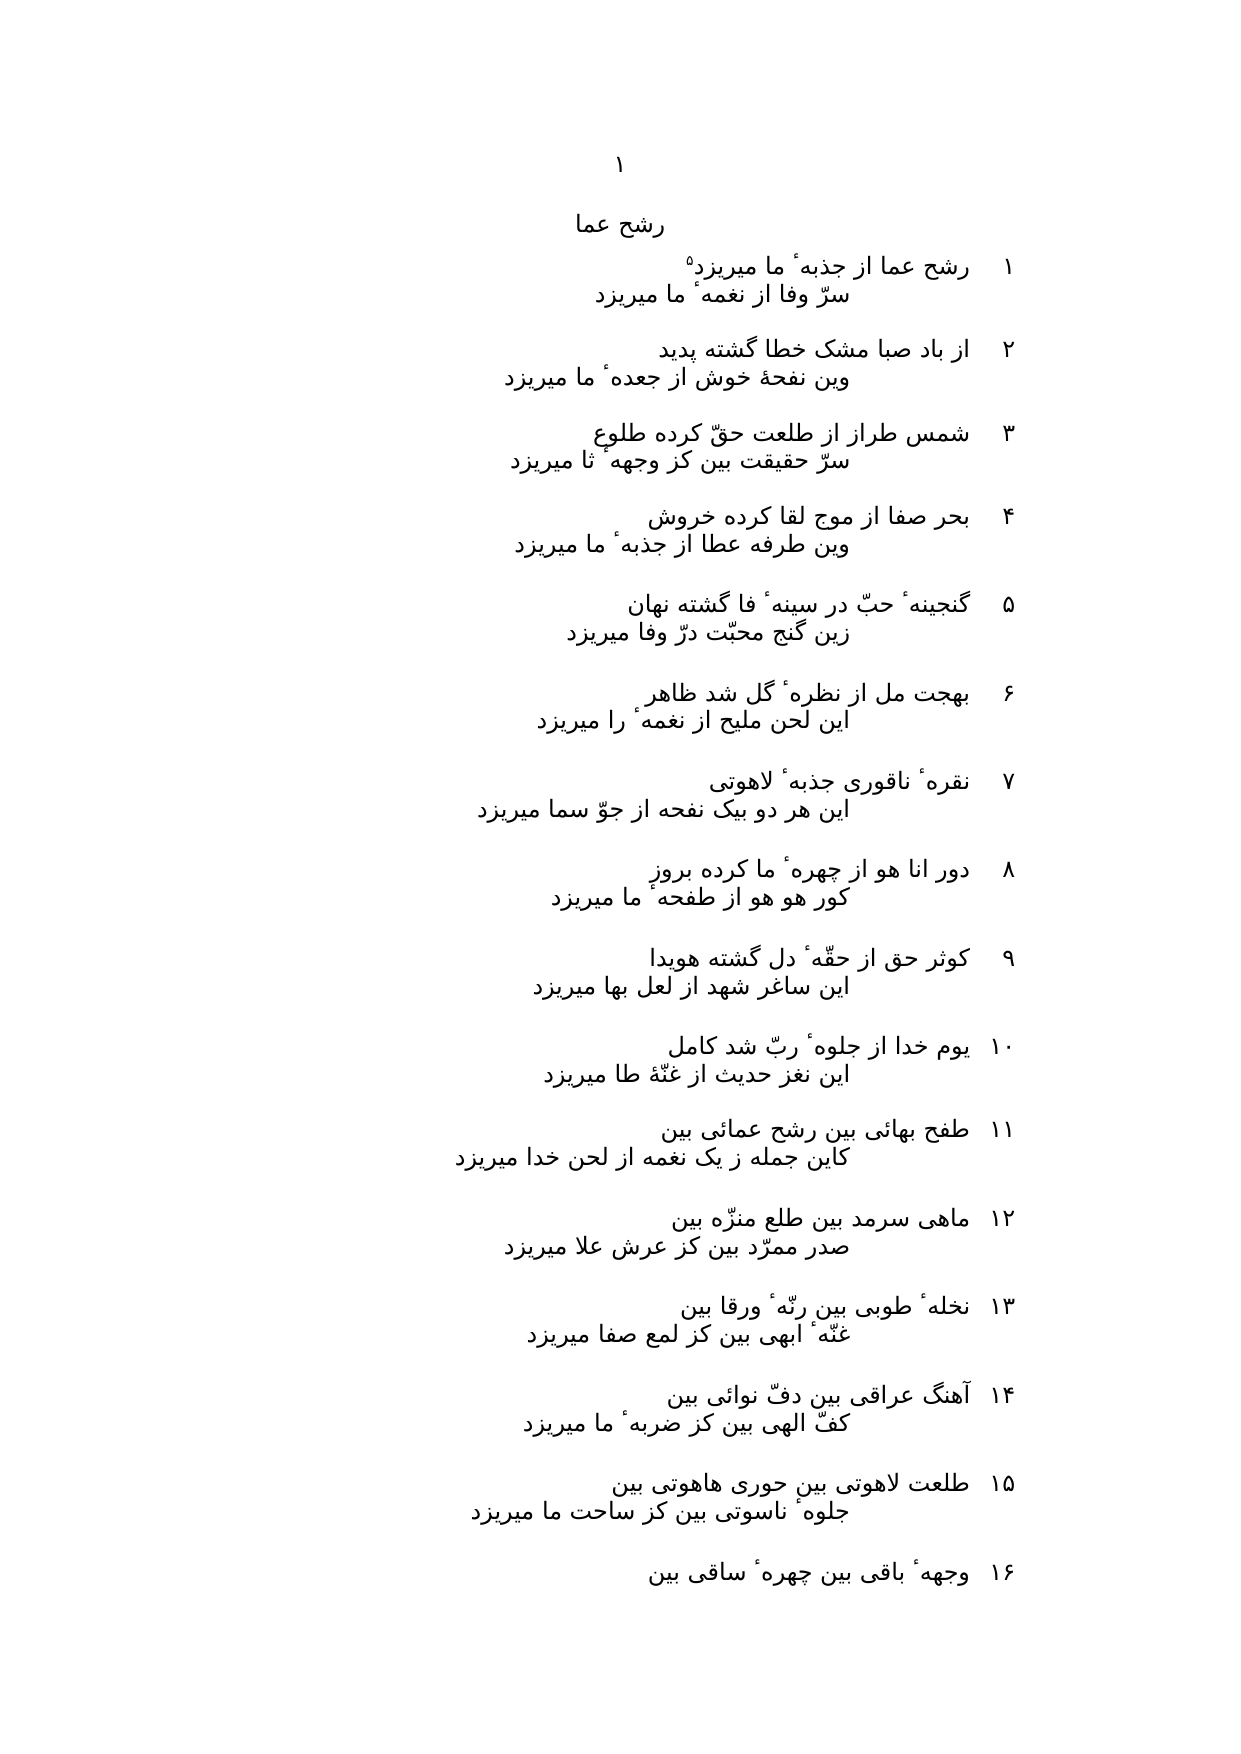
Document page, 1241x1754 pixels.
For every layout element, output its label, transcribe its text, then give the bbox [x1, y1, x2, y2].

text ٧ نقرهٴ ناقوری جذبهٴ لاهوتی [150, 767, 1090, 795]
text ٣ شمس طراز از طلعت حقّ کرده طلوع [150, 419, 1090, 447]
text صدر ممرّد بین کز عرش علا میریزد [150, 1232, 925, 1260]
text وین طرفه عطا از جذبهٴ ما میریزد [150, 530, 925, 558]
text ۴ بحر صفا از موج لقا کرده خروش [150, 502, 1090, 530]
text ۵ گنجینهٴ حبّ در سینهٴ فا گشته نهان [150, 590, 1090, 618]
text کاین جمله ز یک نغمه از لحن خدا میریزد [150, 1143, 925, 1171]
text وین نفحۀ خوش از جعدهٴ ما میریزد [150, 363, 910, 391]
text ‌رشح عما [150, 211, 1090, 238]
text ۱۶ وجههٴ باقی بین چهرهٴ ساقی بین [150, 1558, 1090, 1586]
text زین گنج محبّت درّ وفا میریزد [150, 618, 925, 646]
text سرّ وفا از نغمهٴ ما میریزد [150, 280, 895, 308]
text جلوهٴ ناسوتی بین کز ساحت ما میریزد [150, 1497, 925, 1525]
text این لحن ملیح از نغمهٴ را میریزد [150, 707, 925, 734]
text ٩ کوثر حق از حقّهٴ دل گشته هویدا [150, 944, 1090, 972]
text این هر دو بیک نفحه از جوّ سما میریزد [150, 795, 925, 823]
text کفّ الهی بین کز ضربهٴ ما میریزد [150, 1409, 925, 1437]
text ١٣ نخلهٴ طوبی بین رنّهٴ ورقا بین [150, 1292, 1090, 1320]
text ١ رشح عما از جذبهٴ ما میریزد۵ [150, 252, 1090, 280]
text ۶ بهجت مل از نظرهٴ گل شد ظاهر [150, 679, 1090, 707]
text ١٢ ماهی سرمد بین طلع منزّه بین [150, 1204, 1090, 1232]
text ١١ طفح بهائی بین رشح عمائی بین [150, 1116, 1090, 1143]
text سرّ حقیقت بین کز وجههٴ ثا میریزد [150, 447, 910, 474]
text این نغز حدیث از غنّۀ طا میریزد [150, 1060, 925, 1088]
text ٢ از باد صبا مشک خطا گشته پدید [150, 336, 1090, 363]
text ۱۴ آهنگ عراقی بین دفّ نوائی بین [150, 1381, 1090, 1409]
text غنّهٴ ابهی بین کز لمع صفا میریزد [150, 1320, 925, 1348]
text ۱ [150, 150, 1090, 178]
text این ساغر شهد از لعل بها میریزد [150, 972, 925, 1000]
text ١٠ یوم خدا از جلوهٴ ربّ شد کامل [150, 1032, 1090, 1060]
text ٨ دور انا هو از چهرهٴ ما کرده بروز [150, 856, 1090, 883]
text کور هو هو از طفحهٴ ما میریزد [150, 883, 925, 911]
text ۱۵ طلعت لاهوتی بین حوری هاهوتی بین [150, 1469, 1090, 1497]
